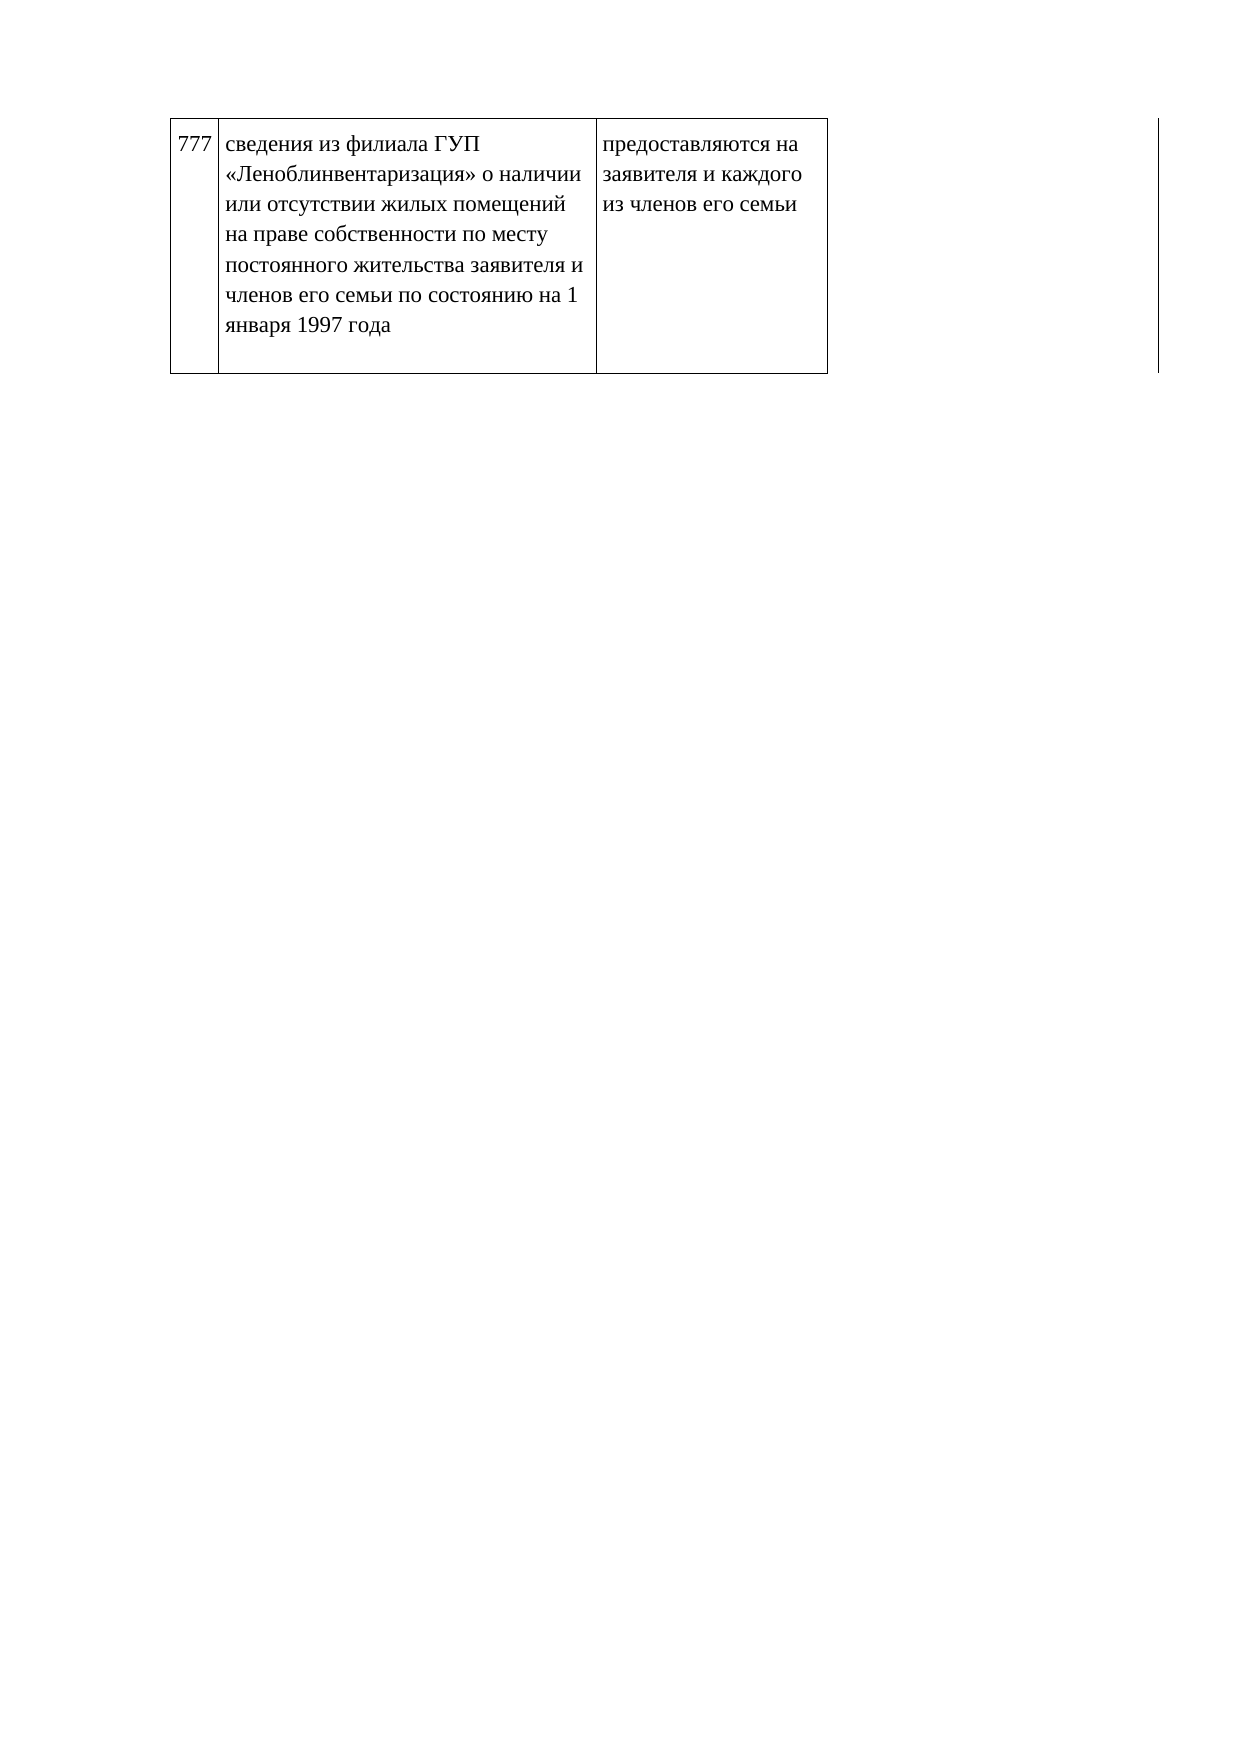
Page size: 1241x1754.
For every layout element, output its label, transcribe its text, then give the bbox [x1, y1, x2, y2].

table_cell 777 [171, 119, 218, 373]
table_cell предоставляются на заявителя и каждого из членов его семьи [597, 119, 827, 373]
table_cell сведения из филиала ГУП «Леноблинвентаризация» о наличии или отсутствии жилых помещений на праве собственности по месту постоянного жительства заявителя и членов его семьи по состоянию на 1 января 1997 года [219, 119, 596, 373]
